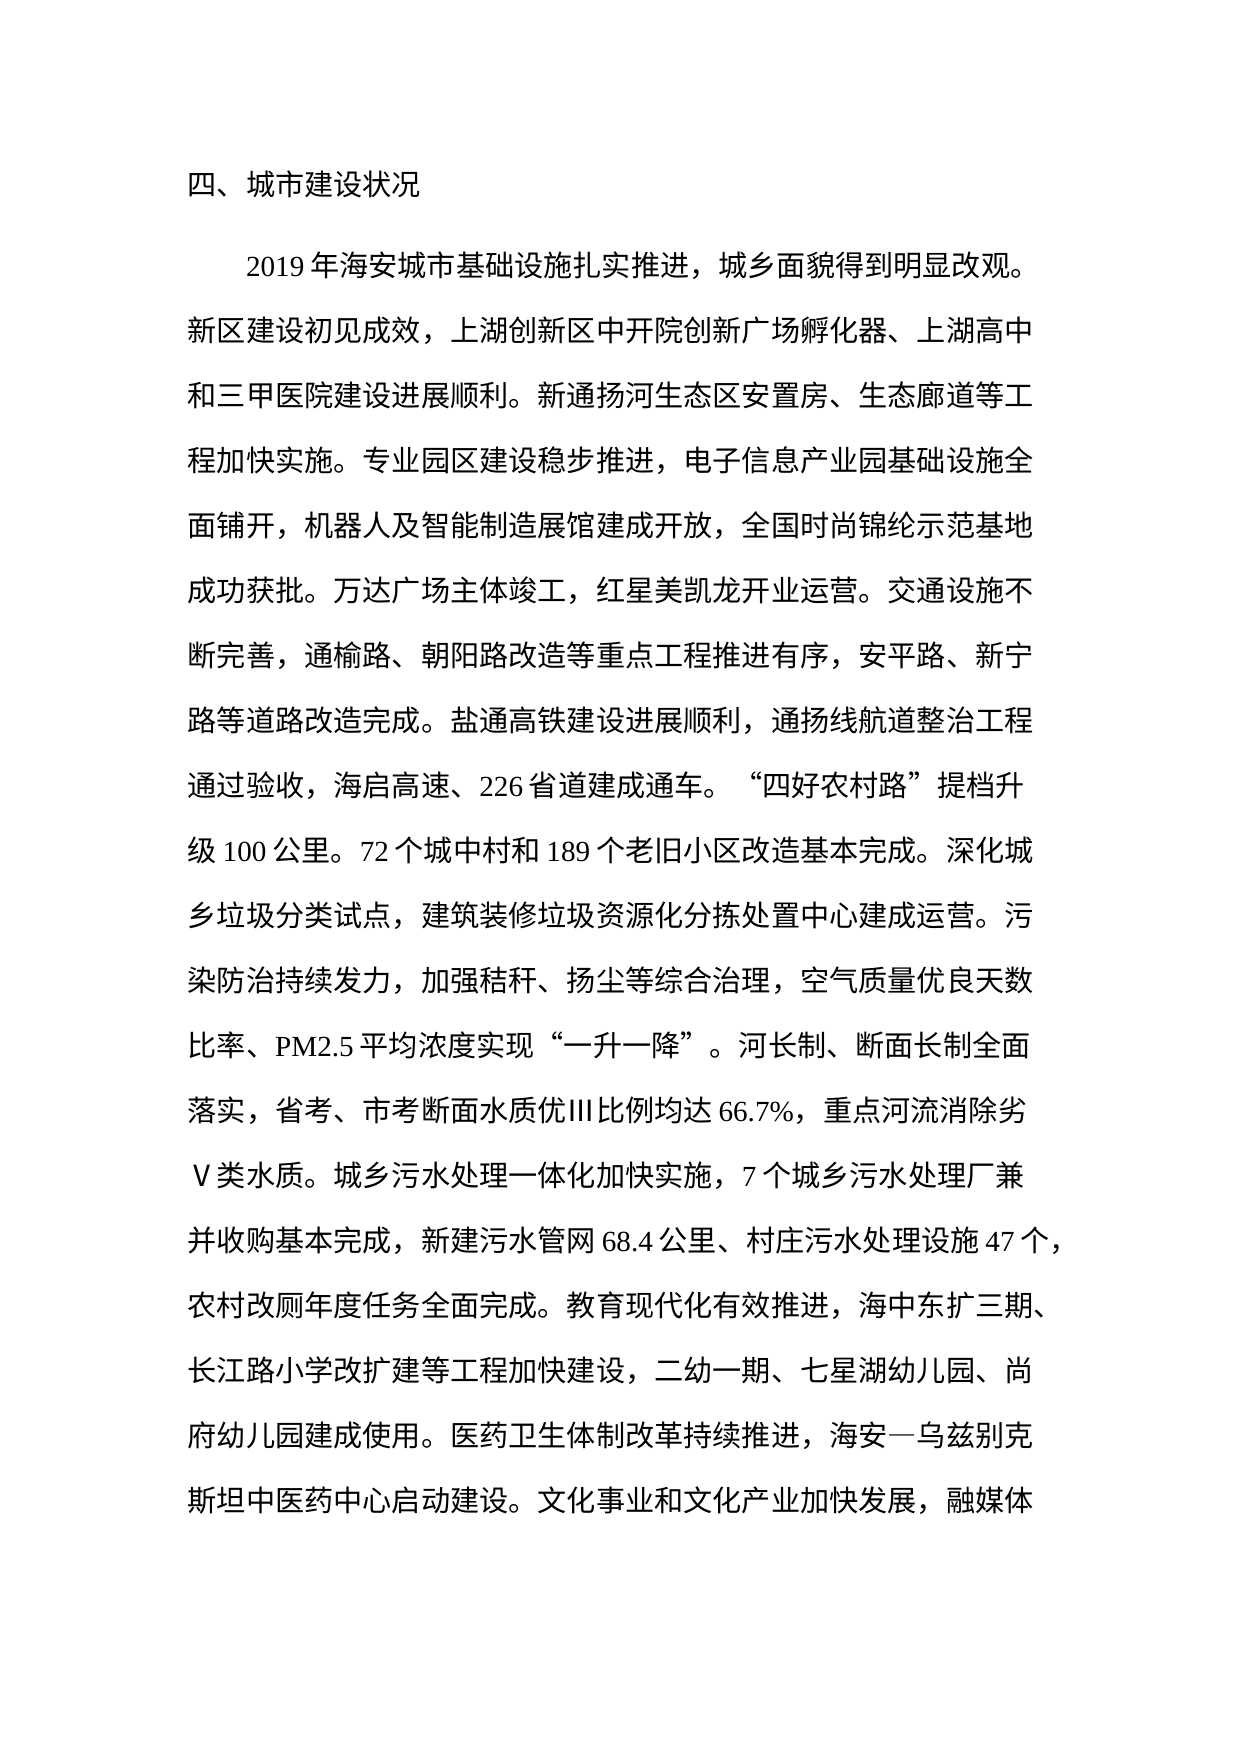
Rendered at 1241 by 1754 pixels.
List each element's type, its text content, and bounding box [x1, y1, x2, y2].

text 四、城市建设状况 [187, 150, 1053, 215]
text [187, 231, 1053, 1531]
